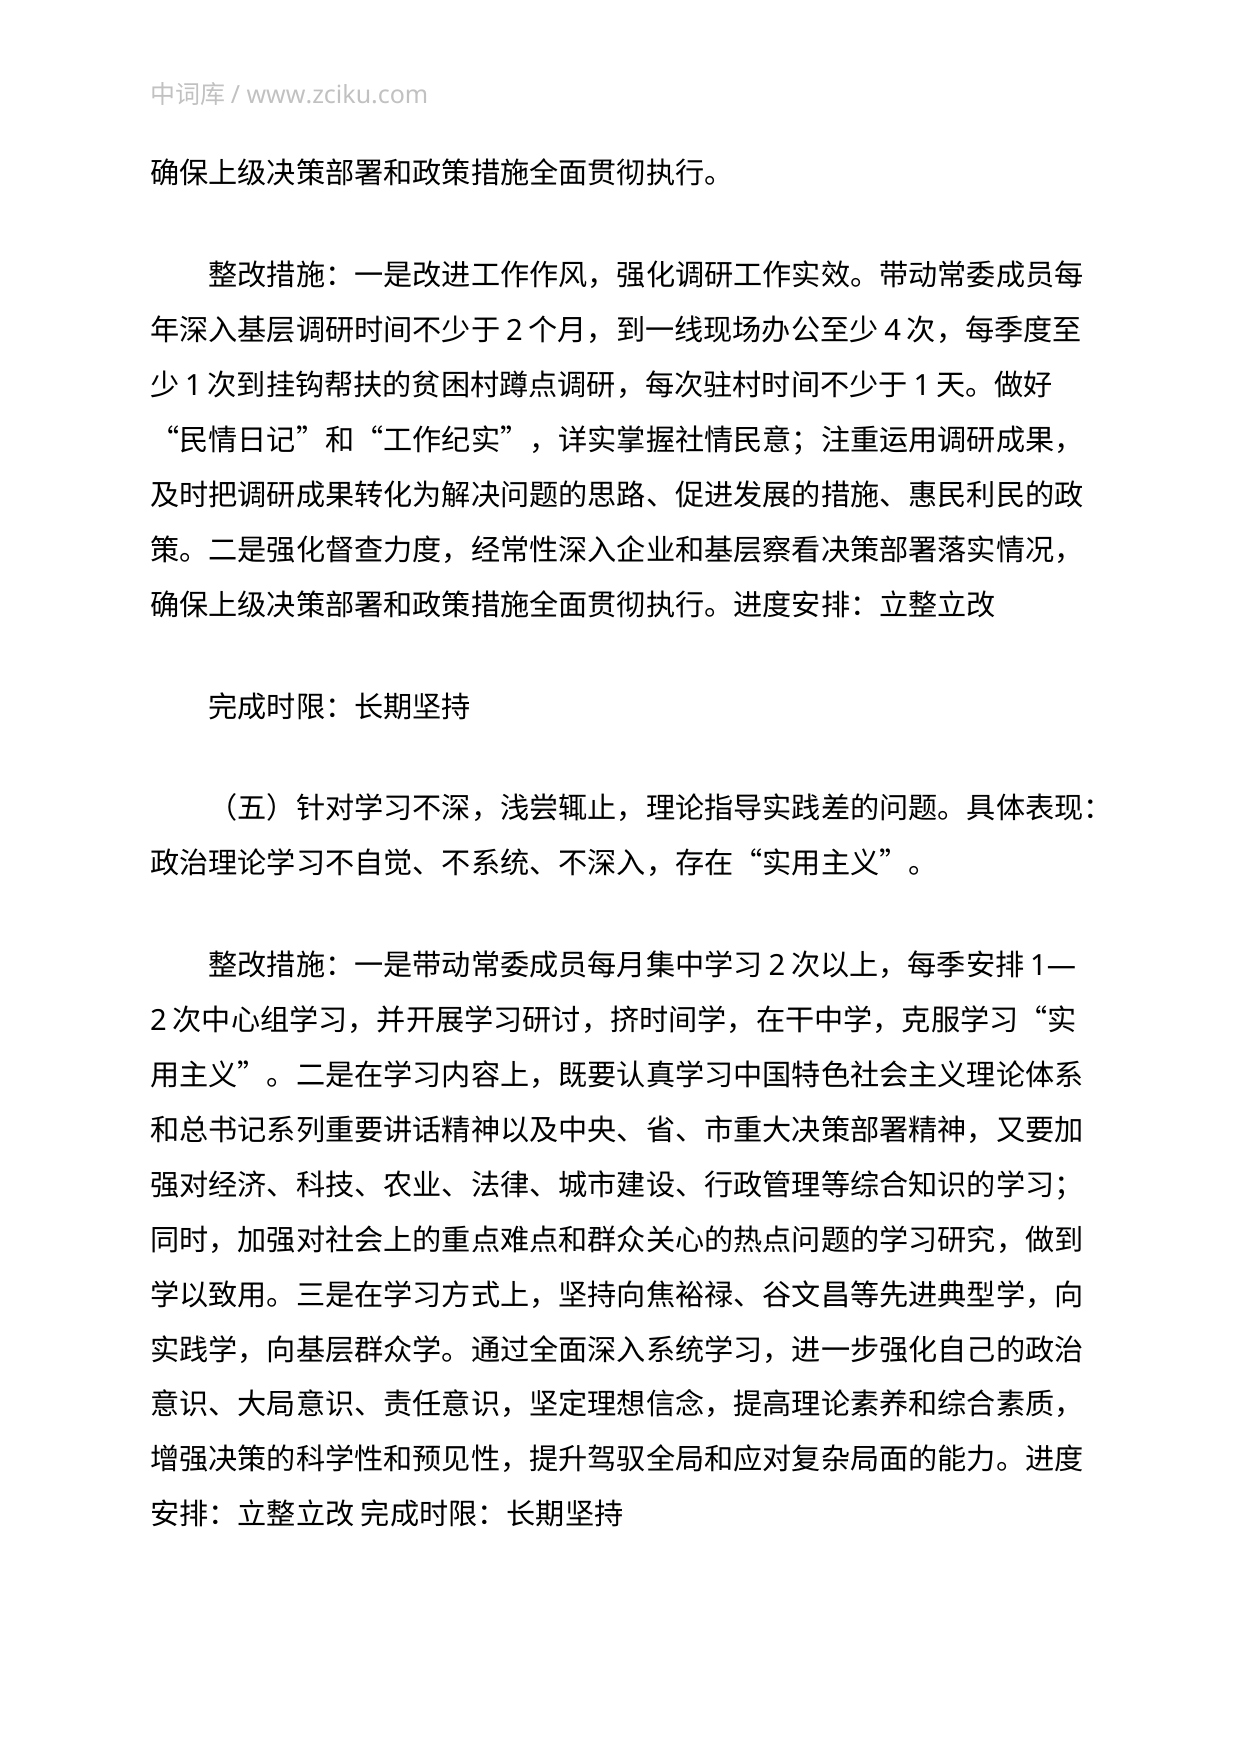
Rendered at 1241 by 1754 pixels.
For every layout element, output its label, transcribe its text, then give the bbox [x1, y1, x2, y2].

text 整改措施：一是改进工作作风，强化调研工作实效。带动常委成员每年深入基层调研时间不少于2个月，到一线现场办公至少4次，每季度至少1次到挂钩帮扶的贫困村蹲点调研，每次驻村时间不少于1天。做好“民情日记”和“工作纪实”，详实掌握社情民意；注重运用调研成果，及时把调研成果转化为解决问题的思路、促进发展的措施、惠民利民的政策。二是强化督查力度，经常性深入企业和基层察看决策部署落实情况，确保上级决策部署和政策措施全面贯彻执行。进度安排：立整立改 [150, 252, 1090, 624]
text 完成时限：长期坚持 [150, 683, 1090, 725]
text 整改措施：一是带动常委成员每月集中学习2次以上，每季安排1—2次中心组学习，并开展学习研讨，挤时间学，在干中学，克服学习“实用主义”。二是在学习内容上，既要认真学习中国特色社会主义理论体系和总书记系列重要讲话精神以及中央、省、市重大决策部署精神，又要加强对经济、科技、农业、法律、城市建设、行政管理等综合知识的学习；同时，加强对社会上的重点难点和群众关心的热点问题的学习研究，做到学以致用。三是在学习方式上，坚持向焦裕禄、谷文昌等先进典型学，向实践学，向基层群众学。通过全面深入系统学习，进一步强化自己的政治意识、大局意识、责任意识，坚定理想信念，提高理论素养和综合素质，增强决策的科学性和预见性，提升驾驭全局和应对复杂局面的能力。进度安排：立整立改 完成时限：长期坚持 [150, 942, 1090, 1533]
text （五）针对学习不深，浅尝辄止，理论指导实践差的问题。具体表现：政治理论学习不自觉、不系统、不深入，存在“实用主义”。 [150, 785, 1090, 882]
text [150, 150, 1090, 192]
